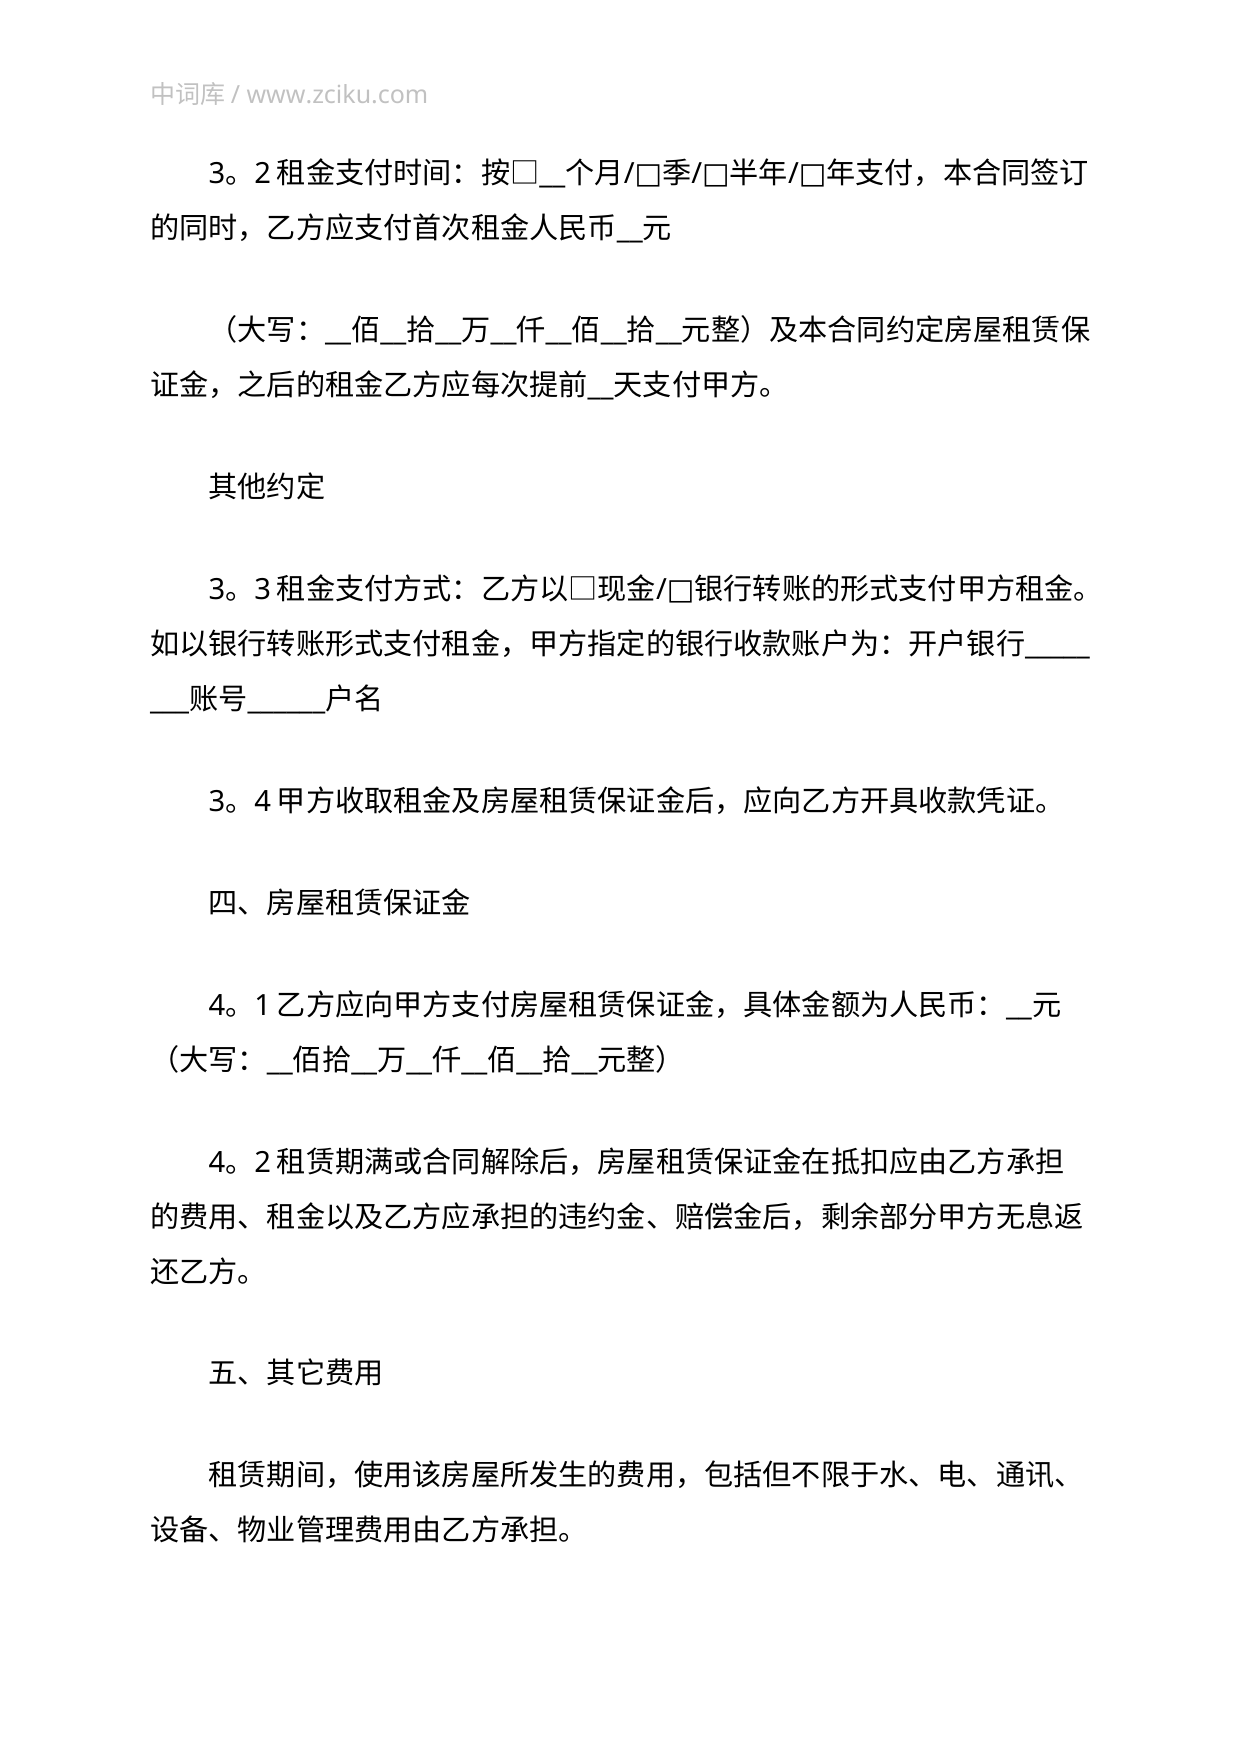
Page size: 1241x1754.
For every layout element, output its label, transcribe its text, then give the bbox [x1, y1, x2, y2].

text 四、房屋租赁保证金 [150, 880, 1090, 922]
text 4。1乙方应向甲方支付房屋租赁保证金，具体金额为人民币：__元（大写：__佰拾__万__仟__佰__拾__元整） [150, 981, 1090, 1079]
text 租赁期间，使用该房屋所发生的费用，包括但不限于水、电、通讯、设备、物业管理费用由乙方承担。 [150, 1452, 1090, 1549]
text 其他约定 [150, 464, 1090, 506]
text 4。2租赁期满或合同解除后，房屋租赁保证金在抵扣应由乙方承担的费用、租金以及乙方应承担的违约金、赔偿金后，剩余部分甲方无息返还乙方。 [150, 1138, 1090, 1291]
text （大写：__佰__拾__万__仟__佰__拾__元整）及本合同约定房屋租赁保证金，之后的租金乙方应每次提前__天支付甲方。 [150, 307, 1090, 404]
text 五、其它费用 [150, 1350, 1090, 1392]
text 3。3租金支付方式：乙方以□现金/□银行转账的形式支付甲方租金。如以银行转账形式支付租金，甲方指定的银行收款账户为：开户银行________账号______户名 [150, 566, 1090, 718]
text 3。2租金支付时间：按□__个月/□季/□半年/□年支付，本合同签订的同时，乙方应支付首次租金人民币__元 [150, 150, 1090, 247]
text 3。4甲方收取租金及房屋租赁保证金后，应向乙方开具收款凭证。 [150, 778, 1090, 820]
